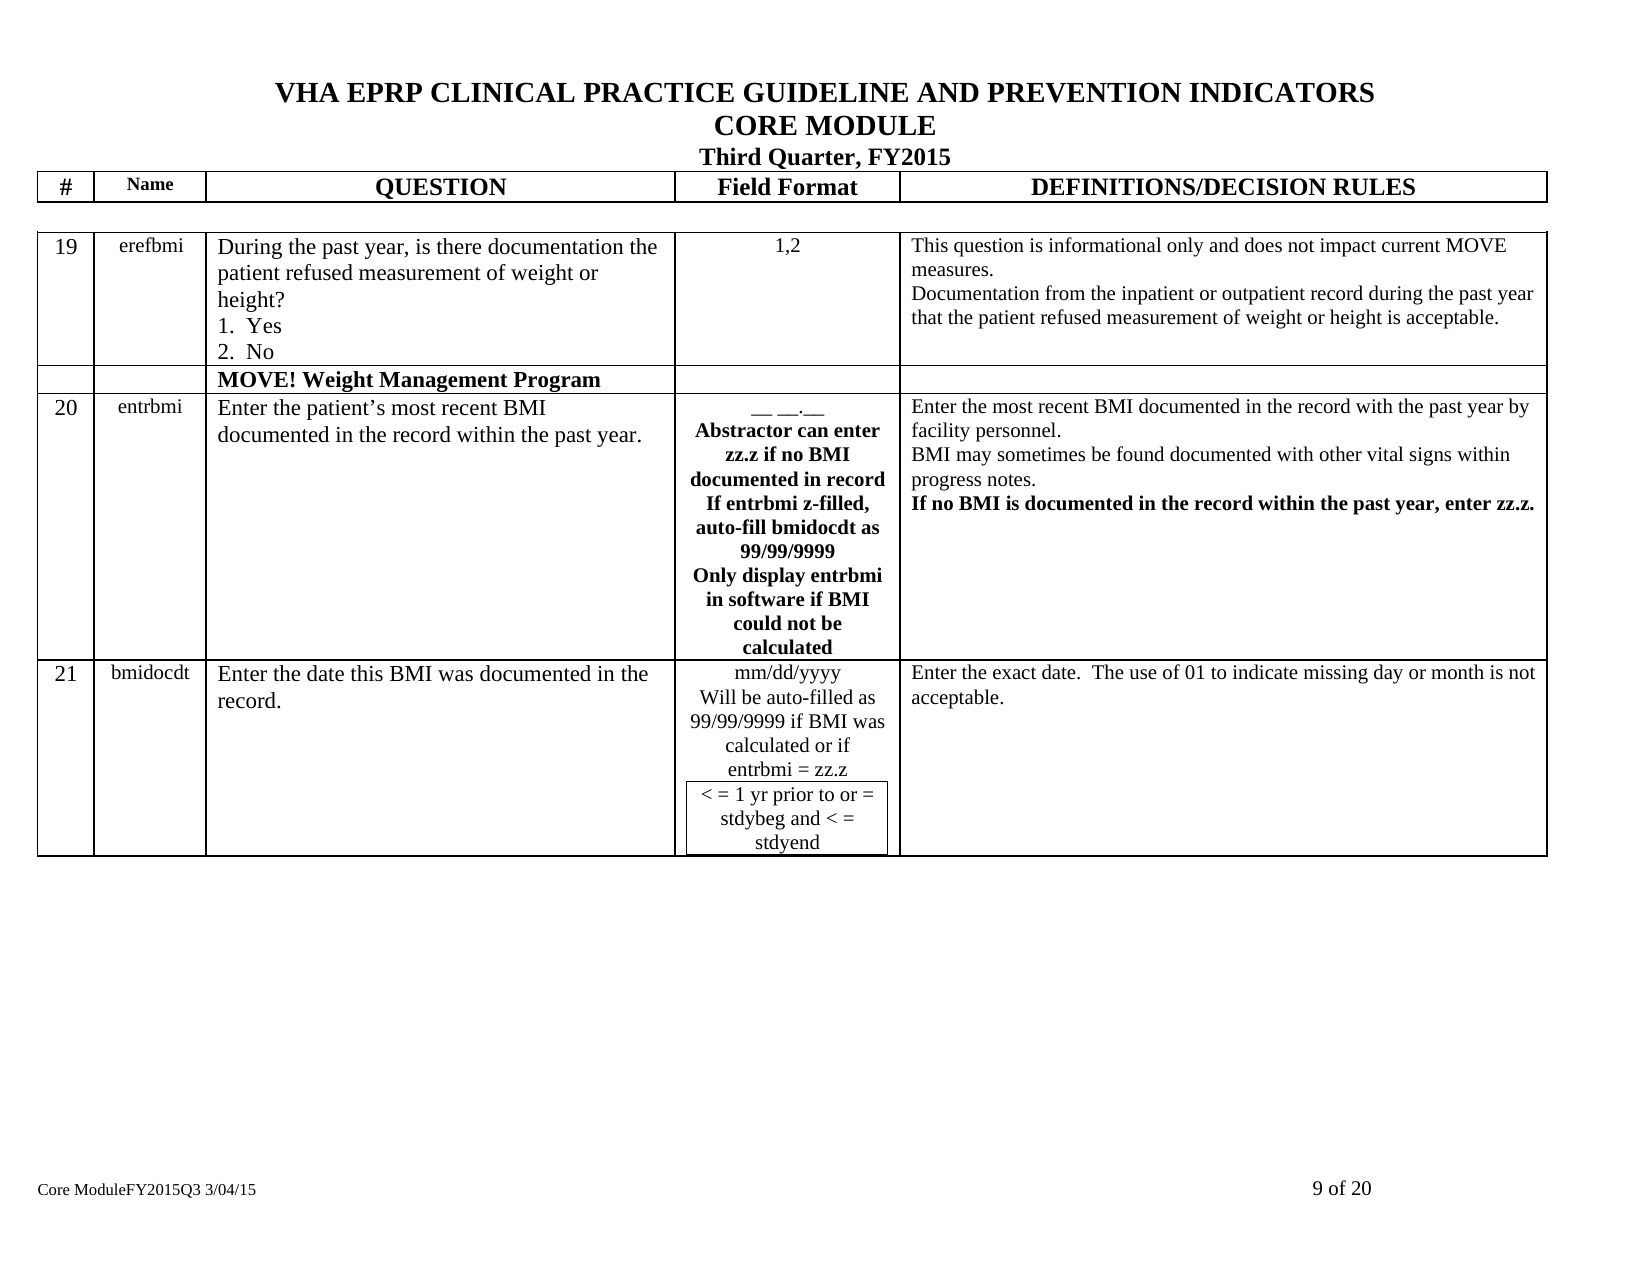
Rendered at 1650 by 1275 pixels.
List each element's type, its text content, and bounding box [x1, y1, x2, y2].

table_cell [95, 366, 205, 393]
table_cell mm/dd/yyyy Will be auto-filled as 99/99/9999 if BMI was calculated or if entrbmi = zz.z [676, 661, 899, 855]
table_cell bmidocdt [95, 661, 205, 855]
table_cell Enter the exact date. The use of 01 to indicate missing day or month is not acceptable. [901, 661, 1546, 855]
table_cell 20 [38, 394, 93, 659]
table_cell [676, 366, 899, 393]
table_cell Enter the patient’s most recent BMI documented in the record within the past year. [207, 394, 674, 659]
table_cell 21 [38, 661, 93, 855]
table_cell 1,2 [676, 233, 899, 365]
table_cell During the past year, is there documentation the patient refused measurement of weight or height? 1. Yes 2. No [207, 233, 674, 365]
table_cell Enter the date this BMI was documented in the record. [207, 661, 674, 855]
table_cell __ __.__ Abstractor can enter zz.z if no BMI documented in record If entrbmi z-filled, auto-fill bmidocdt as 99/99/9999 Only display entrbmi in software if BMI could not be calculated [676, 394, 899, 659]
table_cell [901, 366, 1546, 393]
table_cell MOVE! Weight Management Program [207, 366, 674, 393]
table_cell 19 [38, 233, 93, 365]
table_cell [38, 366, 93, 393]
table_cell Enter the most recent BMI documented in the record with the past year by facility personnel. BMI may sometimes be found documented with other vital signs within progress notes. If no BMI is documented in the record within the past year, enter zz.z. [901, 394, 1546, 659]
table_cell This question is informational only and does not impact current MOVE measures. Documentation from the inpatient or outpatient record during the past year that the patient refused measurement of weight or height is acceptable. [901, 233, 1546, 365]
table_cell entrbmi [95, 394, 205, 659]
table_cell erefbmi [95, 233, 205, 365]
